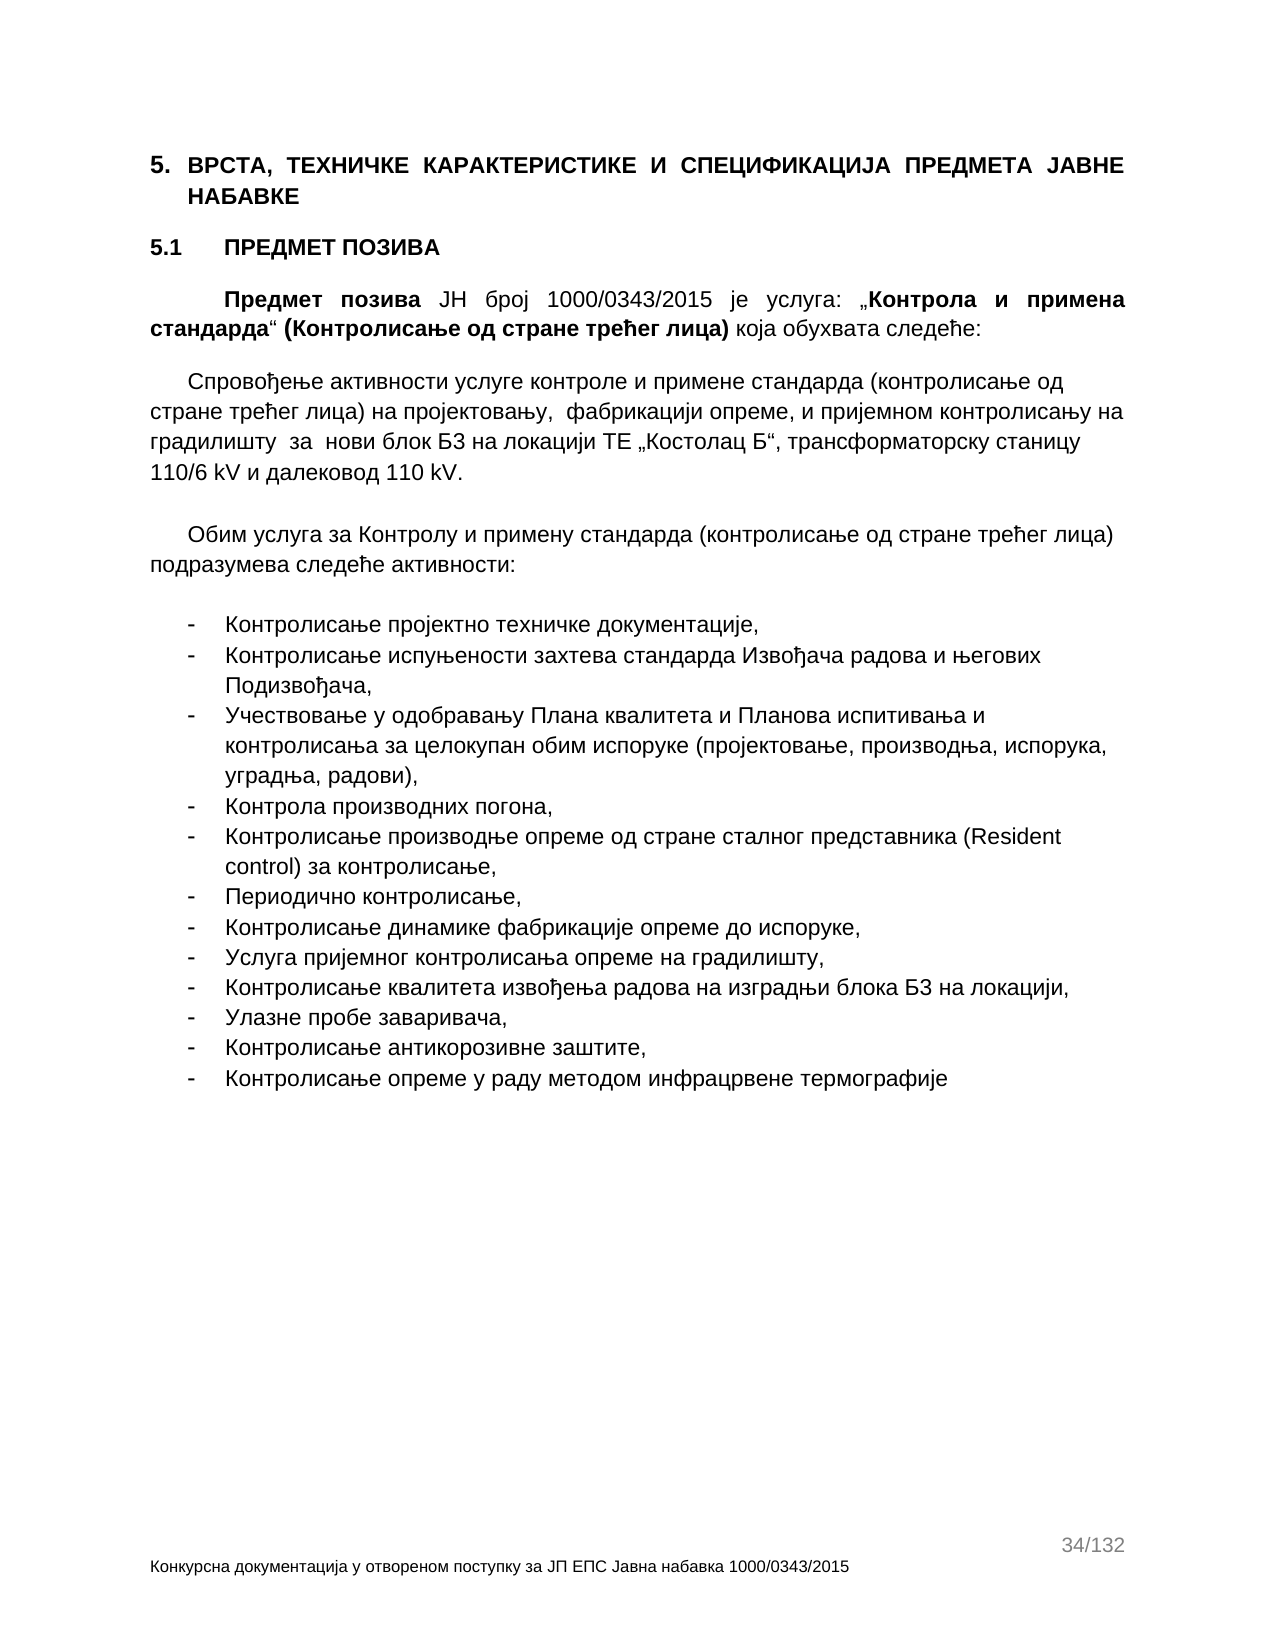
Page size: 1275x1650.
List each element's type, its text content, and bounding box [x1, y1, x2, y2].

list Спровођење активности услуге контроле и примене стандарда (контролисање од стране трећег лица) на пројектовању, фабрикацији опреме, и пријемном контролисању на градилишту за нови блок Б3 на локацији ТЕ „Костолац Б“, трансформаторску станицу 110/6 kV и далековод 110 kV. [150, 368, 1125, 485]
text Предмет позива ЈН број 1000/0343/2015 је услугa: „Контрола и примена стандарда“ (Контролисање од стране трећег лица) која обухвата следеће: [150, 286, 1125, 341]
subtitle 5.1 ПРЕДМЕТ ПОЗИВА [150, 234, 1125, 260]
list Контролисање антикорозивне заштите, [187, 1034, 1125, 1061]
list Учествовање у одобравању Плана квалитета и Планова испитивања и контролисања за целокупан обим испоруке (пројектовање, производња, испорука, уградња, радови), [187, 702, 1125, 789]
list Контролисање динамике фабрикације опреме до испоруке, [187, 913, 1125, 940]
list Периодично контролисање, [187, 883, 1125, 910]
list Контролисање производње опреме од стране сталног представника (Resident control) за контролисање, [187, 823, 1125, 879]
list Контрола производних погона, [187, 793, 1125, 819]
text Обим услуга за Контролу и примену стандарда (контролисање од стране трећег лица) подразумева следеће активности: [150, 521, 1125, 577]
list Улазне пробе заваривача, [187, 1004, 1125, 1031]
list Контролисање опреме у раду методом инфрацрвене термографије [187, 1064, 1125, 1091]
list Контролисање квалитета извођења радова на изградњи блока Б3 на локацији, [187, 974, 1125, 1000]
list Контролисање пројектно техничке документације, [187, 611, 1125, 638]
list Контролисање испуњености захтева стандарда Извођача радова и његових Подизвођача, [187, 642, 1125, 698]
list Услуга пријемног контролисања опреме на градилишту, [187, 944, 1125, 970]
list ВРСТА, ТЕХНИЧКЕ КАРАКТЕРИСТИКЕ И СПЕЦИФИКАЦИЈА ПРЕДМЕТА ЈАВНЕ НАБАВКЕ [150, 150, 1125, 209]
